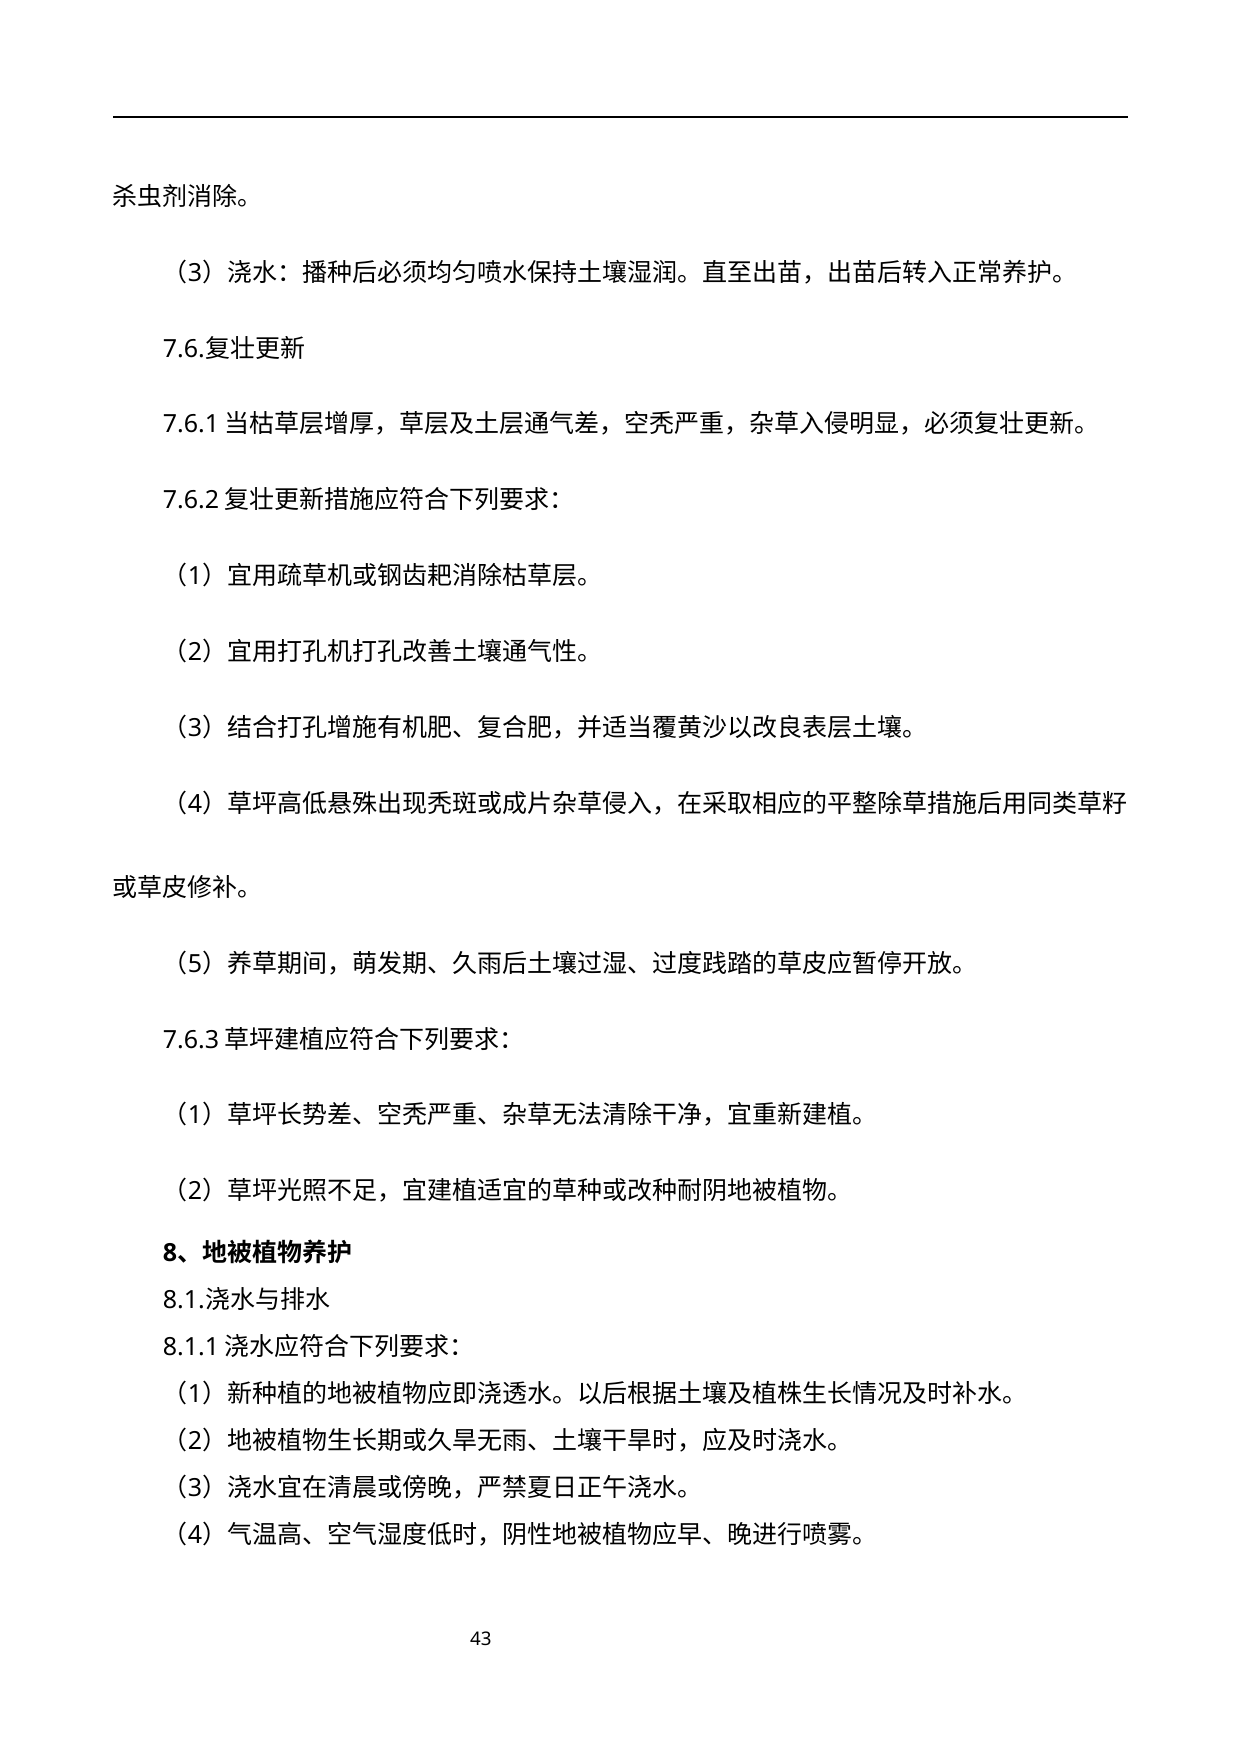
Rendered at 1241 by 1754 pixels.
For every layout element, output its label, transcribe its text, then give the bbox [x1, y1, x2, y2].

text （4）气温高、空气湿度低时，阴性地被植物应早、晚进行喷雾。 [112, 1515, 1128, 1551]
text 8.1.1浇水应符合下列要求： [112, 1326, 1128, 1363]
text （3）浇水：播种后必须均匀喷水保持土壤湿润。直至出苗，出苗后转入正常养护。 [112, 238, 1128, 303]
text 8.1.浇水与排水 [112, 1279, 1128, 1316]
text （2）地被植物生长期或久旱无雨、土壤干旱时，应及时浇水。 [112, 1421, 1128, 1457]
text （1）宜用疏草机或钢齿耙消除枯草层。 [112, 541, 1128, 606]
text （2）宜用打孔机打孔改善土壤通气性。 [112, 617, 1128, 682]
text 7.6.2复壮更新措施应符合下列要求： [112, 465, 1128, 530]
text （4）草坪高低悬殊出现秃斑或成片杂草侵入，在采取相应的平整除草措施后用同类草籽或草皮修补。 [112, 769, 1128, 918]
text （1）草坪长势差、空秃严重、杂草无法清除干净，宜重新建植。 [112, 1081, 1128, 1146]
text 7.6.复壮更新 [112, 314, 1128, 379]
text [112, 162, 1128, 227]
text （2）草坪光照不足，宜建植适宜的草种或改种耐阴地被植物。 [112, 1156, 1128, 1221]
text 8、地被植物养护 [112, 1232, 1128, 1268]
text 7.6.1当枯草层增厚，草层及土层通气差，空秃严重，杂草入侵明显，必须复壮更新。 [112, 389, 1128, 454]
text （3）浇水宜在清晨或傍晚，严禁夏日正午浇水。 [112, 1468, 1128, 1504]
text 7.6.3草坪建植应符合下列要求： [112, 1005, 1128, 1070]
text （1）新种植的地被植物应即浇透水。以后根据土壤及植株生长情况及时补水。 [112, 1373, 1128, 1410]
text （3）结合打孔增施有机肥、复合肥，并适当覆黄沙以改良表层土壤。 [112, 693, 1128, 758]
text （5）养草期间，萌发期、久雨后土壤过湿、过度践踏的草皮应暂停开放。 [112, 929, 1128, 994]
